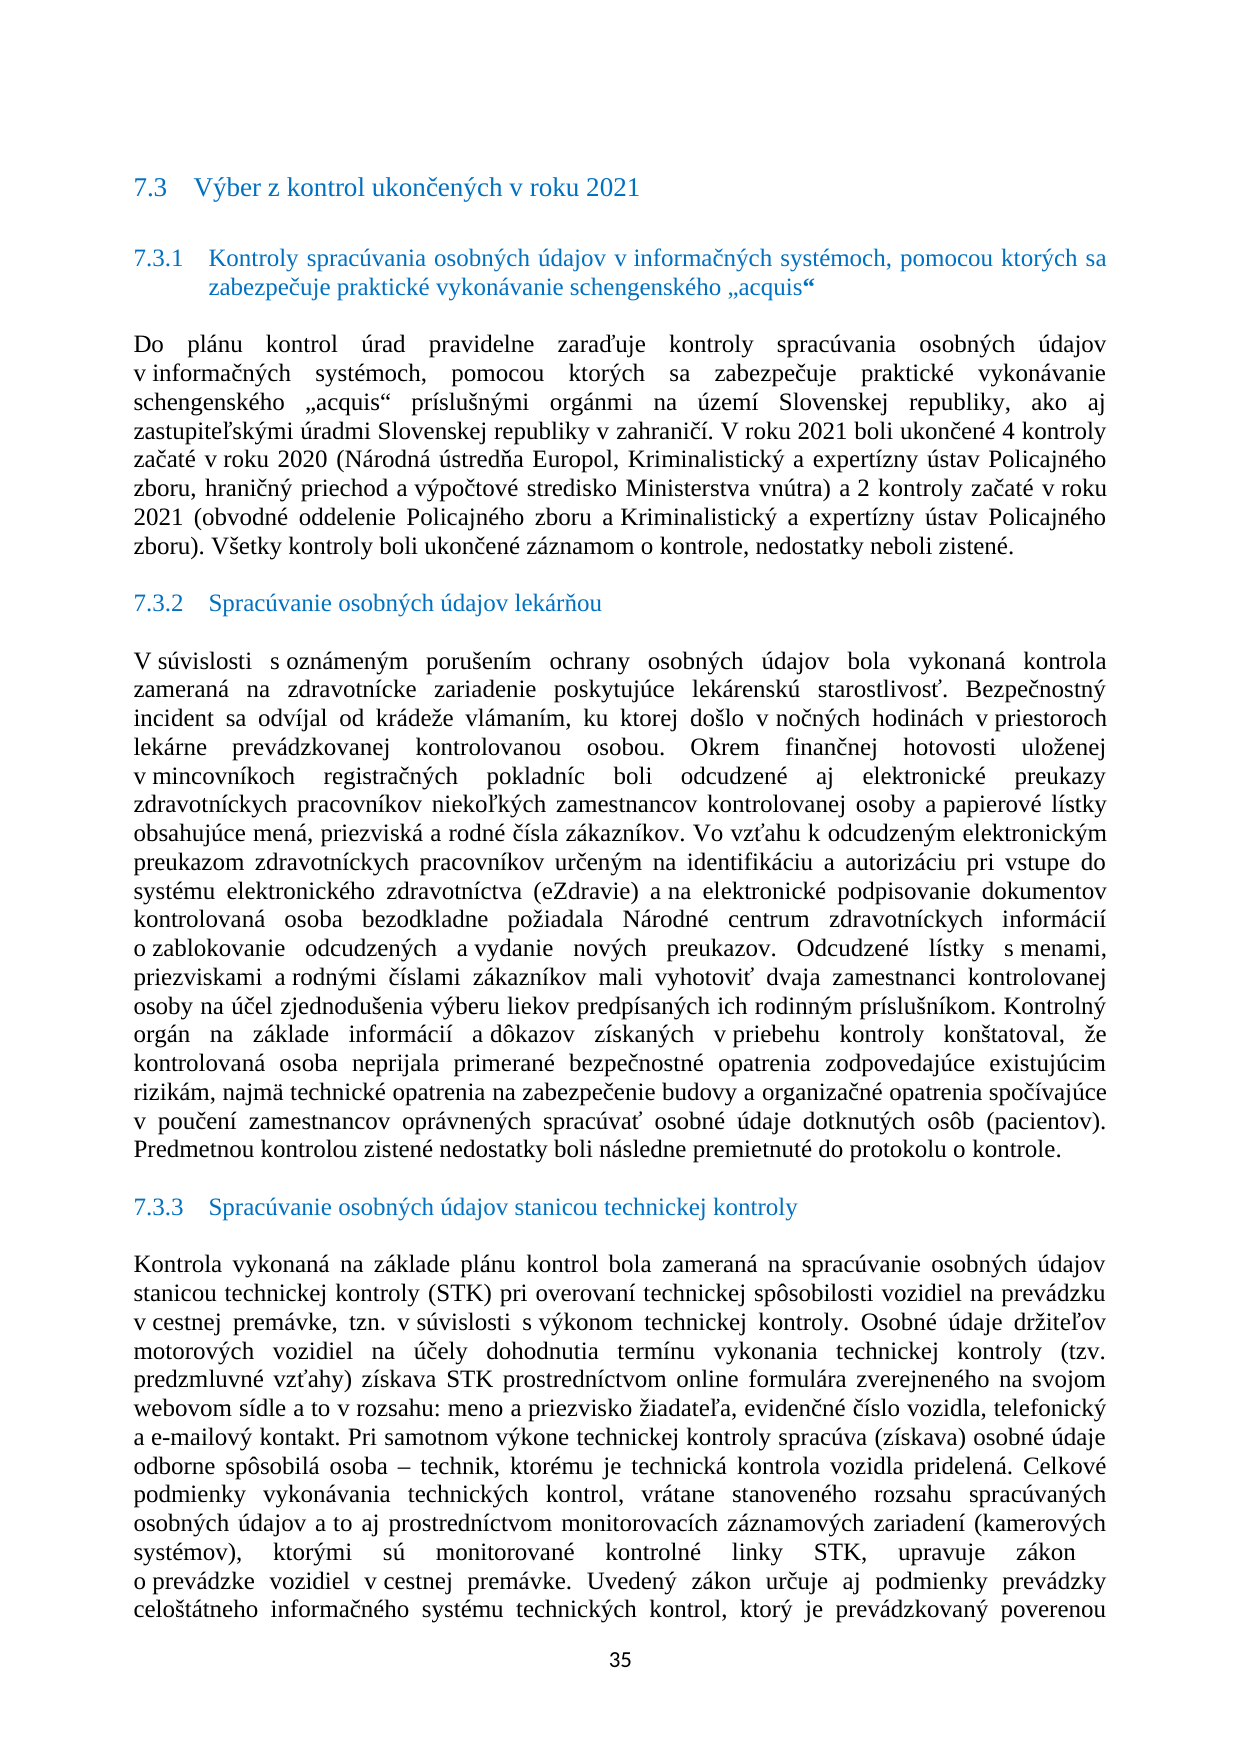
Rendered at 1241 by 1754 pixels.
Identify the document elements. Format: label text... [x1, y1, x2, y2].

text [133, 1249, 1107, 1623]
subtitle Výber z kontrol ukončených v roku 2021 [133, 171, 1107, 202]
subtitle Spracúvanie osobných údajov stanicou technickej kontroly [133, 1192, 1107, 1221]
text Do plánu kontrol úrad pravidelne zaraďuje kontroly spracúvania osobných údajov v informačných systémoch, pomocou ktorých sa zabezpečuje praktické vykonávanie schengenského „acquis“ príslušnými orgánmi na území Slovenskej republiky, ako aj zastupiteľskými úradmi Slovenskej republiky v zahraničí. V roku 2021 boli ukončené 4 kontroly začaté v roku 2020 (Národná ústredňa Europol, Kriminalistický a expertízny ústav Policajného zboru, hraničný priechod a výpočtové stredisko Ministerstva vnútra) a 2 kontroly začaté v roku 2021 (obvodné oddelenie Policajného zboru a Kriminalistický a expertízny ústav Policajného zboru). Všetky kontroly boli ukončené záznamom o kontrole, nedostatky neboli zistené. [133, 329, 1107, 559]
text V súvislosti s oznámeným porušením ochrany osobných údajov bola vykonaná kontrola zameraná na zdravotnícke zariadenie poskytujúce lekárenskú starostlivosť. Bezpečnostný incident sa odvíjal od krádeže vlámaním, ku ktorej došlo v nočných hodinách v priestoroch lekárne prevádzkovanej kontrolovanou osobou. Okrem finančnej hotovosti uloženej v mincovníkoch registračných pokladníc boli odcudzené aj elektronické preukazy zdravotníckych pracovníkov niekoľkých zamestnancov kontrolovanej osoby a papierové lístky obsahujúce mená, priezviská a rodné čísla zákazníkov. Vo vzťahu k odcudzeným elektronickým preukazom zdravotníckych pracovníkov určeným na identifikáciu a autorizáciu pri vstupe do systému elektronického zdravotníctva (eZdravie) a na elektronické podpisovanie dokumentov kontrolovaná osoba bezodkladne požiadala Národné centrum zdravotníckych informácií o zablokovanie odcudzených a vydanie nových preukazov. Odcudzené lístky s menami, priezviskami a rodnými číslami zákazníkov mali vyhotoviť dvaja zamestnanci kontrolovanej osoby na účel zjednodušenia výberu liekov predpísaných ich rodinným príslušníkom. Kontrolný orgán na základe informácií a dôkazov získaných v priebehu kontroly konštatoval, že kontrolovaná osoba neprijala primerané bezpečnostné opatrenia zodpovedajúce existujúcim rizikám, najmä technické opatrenia na zabezpečenie budovy a organizačné opatrenia spočívajúce v poučení zamestnancov oprávnených spracúvať osobné údaje dotknutých osôb (pacientov). Predmetnou kontrolou zistené nedostatky boli následne premietnuté do protokolu o kontrole. [133, 646, 1107, 1163]
subtitle Kontroly spracúvania osobných údajov v informačných systémoch, pomocou ktorých sa zabezpečuje praktické vykonávanie schengenského „acquis“ [133, 243, 1107, 301]
subtitle Spracúvanie osobných údajov lekárňou [133, 588, 1107, 617]
